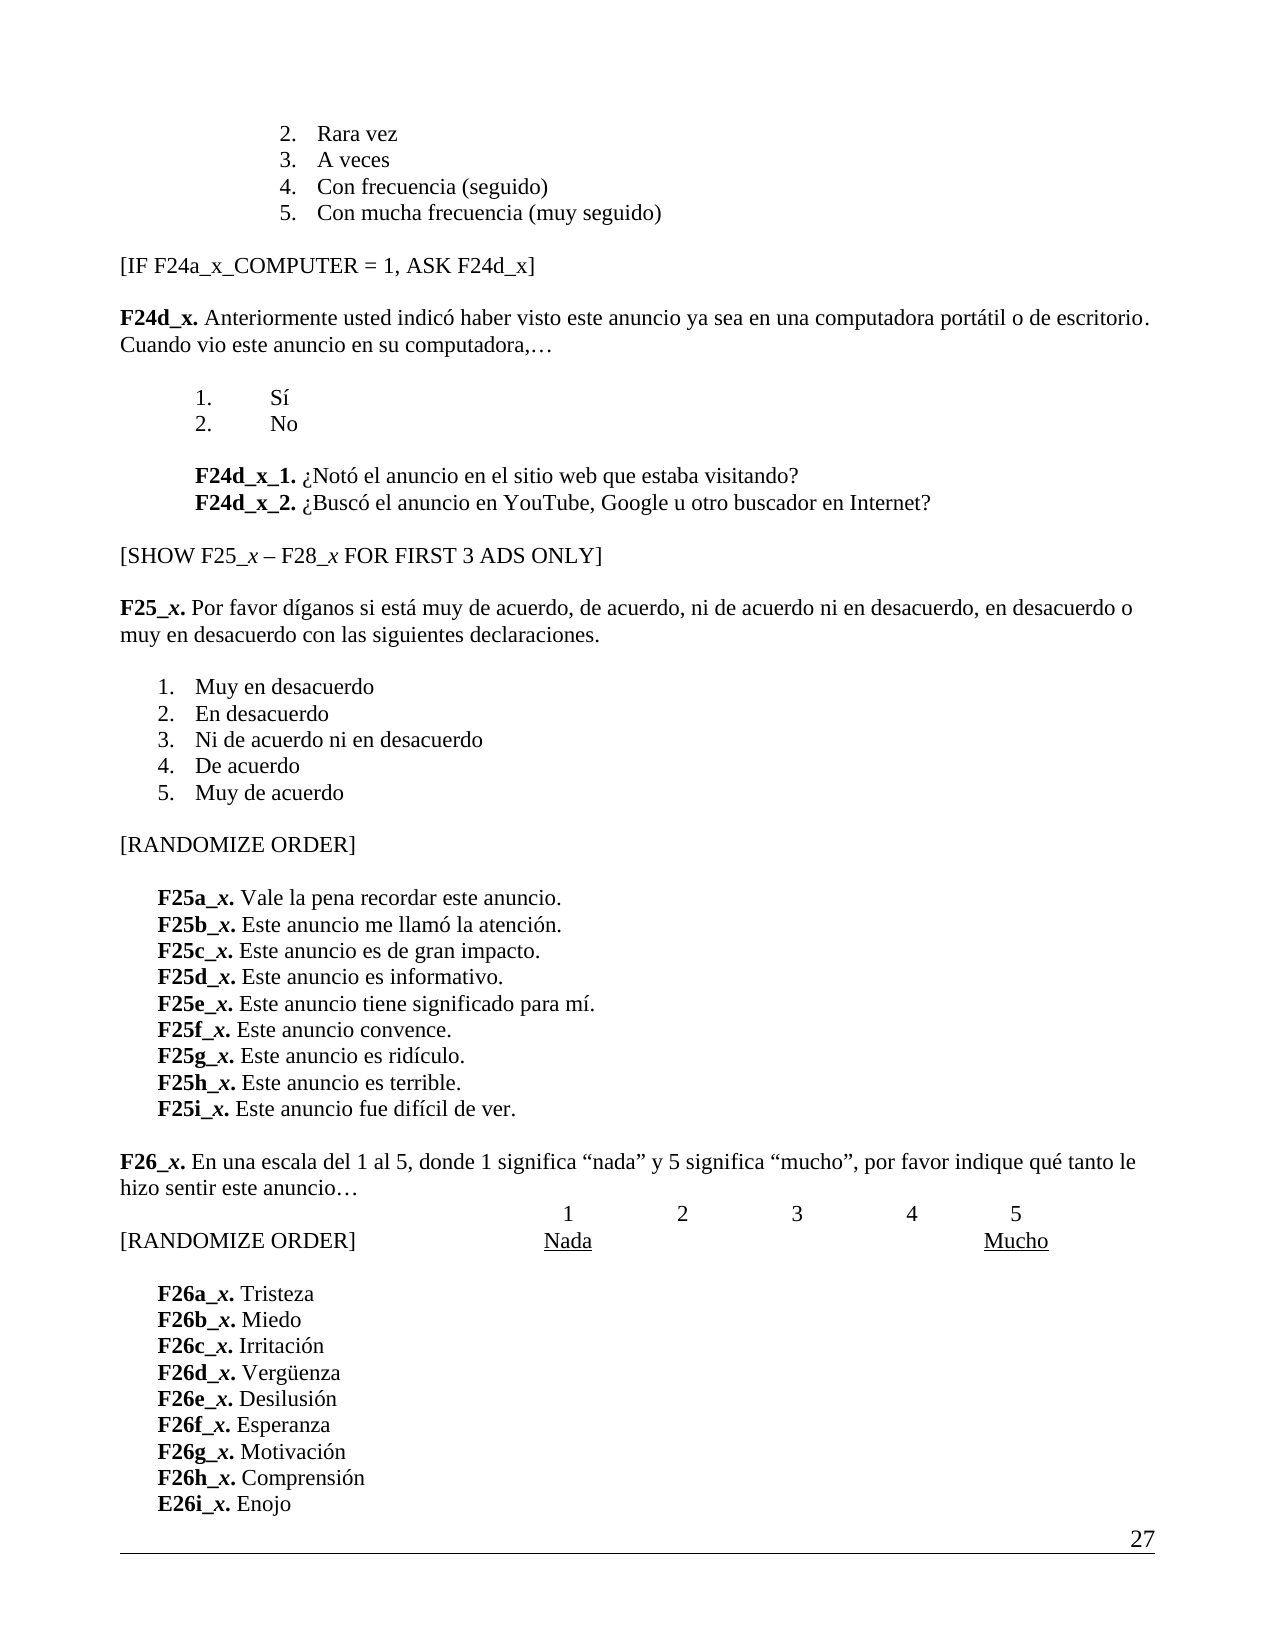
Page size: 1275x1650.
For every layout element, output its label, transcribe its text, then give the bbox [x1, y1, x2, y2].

text F25e_x. Este anuncio tiene significado para mí. [157, 990, 1155, 1016]
text 1 2 3 4 5 [120, 1201, 1155, 1227]
list Con frecuencia (seguido) [279, 173, 1155, 199]
text [SHOW F25_x – F28_x FOR FIRST 3 ADS ONLY] [120, 542, 1155, 568]
text F25a_x. Vale la pena recordar este anuncio. [120, 884, 1155, 911]
text F26g_x. Motivación [157, 1438, 1155, 1464]
text [RANDOMIZE ORDER] Nada Mucho [120, 1227, 1155, 1253]
text F26h_x. Comprensión [157, 1464, 1155, 1490]
text F25c_x. Este anuncio es de gran impacto. [157, 937, 1155, 963]
list No [195, 410, 1155, 436]
text [IF F24a_x_COMPUTER = 1, ASK F24d_x] [120, 252, 1155, 278]
text F25b_x. Este anuncio me llamó la atención. [157, 911, 1155, 937]
list En desacuerdo [157, 700, 1155, 726]
text F26f_x. Esperanza [157, 1411, 1155, 1438]
text F24d_x_2. ¿Buscó el anuncio en YouTube, Google u otro buscador en Internet? [120, 489, 1155, 515]
text F26_x. En una escala del 1 al 5, donde 1 significa “nada” y 5 significa “mucho”, por favor indique qué tanto le hizo sentir este anuncio… [120, 1148, 1155, 1201]
text F24d_x. Anteriormente usted indicó haber visto este anuncio ya sea en una computadora portátil o de escritorio. Cuando vio este anuncio en su computadora,… [120, 304, 1155, 357]
list Rara vez [279, 120, 1155, 146]
text F25i_x. Este anuncio fue difícil de ver. [157, 1095, 1155, 1121]
text [RANDOMIZE ORDER] [120, 832, 1155, 858]
text F25h_x. Este anuncio es terrible. [157, 1069, 1155, 1095]
text F26d_x. Vergüenza [157, 1359, 1155, 1385]
text F25f_x. Este anuncio convence. [157, 1016, 1155, 1042]
text E26i_x. Enojo [157, 1490, 1155, 1517]
list Sí [195, 383, 1155, 410]
list Ni de acuerdo ni en desacuerdo [157, 726, 1155, 752]
list Con mucha frecuencia (muy seguido) [279, 199, 1155, 225]
text F25_x. Por favor díganos si está muy de acuerdo, de acuerdo, ni de acuerdo ni en desacuerdo, en desacuerdo o muy en desacuerdo con las siguientes declaraciones. [120, 594, 1155, 647]
text F24d_x_1. ¿Notó el anuncio en el sitio web que estaba visitando? [120, 463, 1155, 489]
text F26b_x. Miedo [157, 1306, 1155, 1332]
list De acuerdo [157, 752, 1155, 779]
list A veces [279, 146, 1155, 173]
text F26a_x. Tristeza [157, 1279, 1155, 1306]
text F26c_x. Irritación [157, 1332, 1155, 1359]
list Muy en desacuerdo [157, 673, 1155, 700]
text F25g_x. Este anuncio es ridículo. [157, 1042, 1155, 1069]
list Muy de acuerdo [157, 779, 1155, 805]
text F25d_x. Este anuncio es informativo. [157, 963, 1155, 990]
text F26e_x. Desilusión [157, 1385, 1155, 1411]
